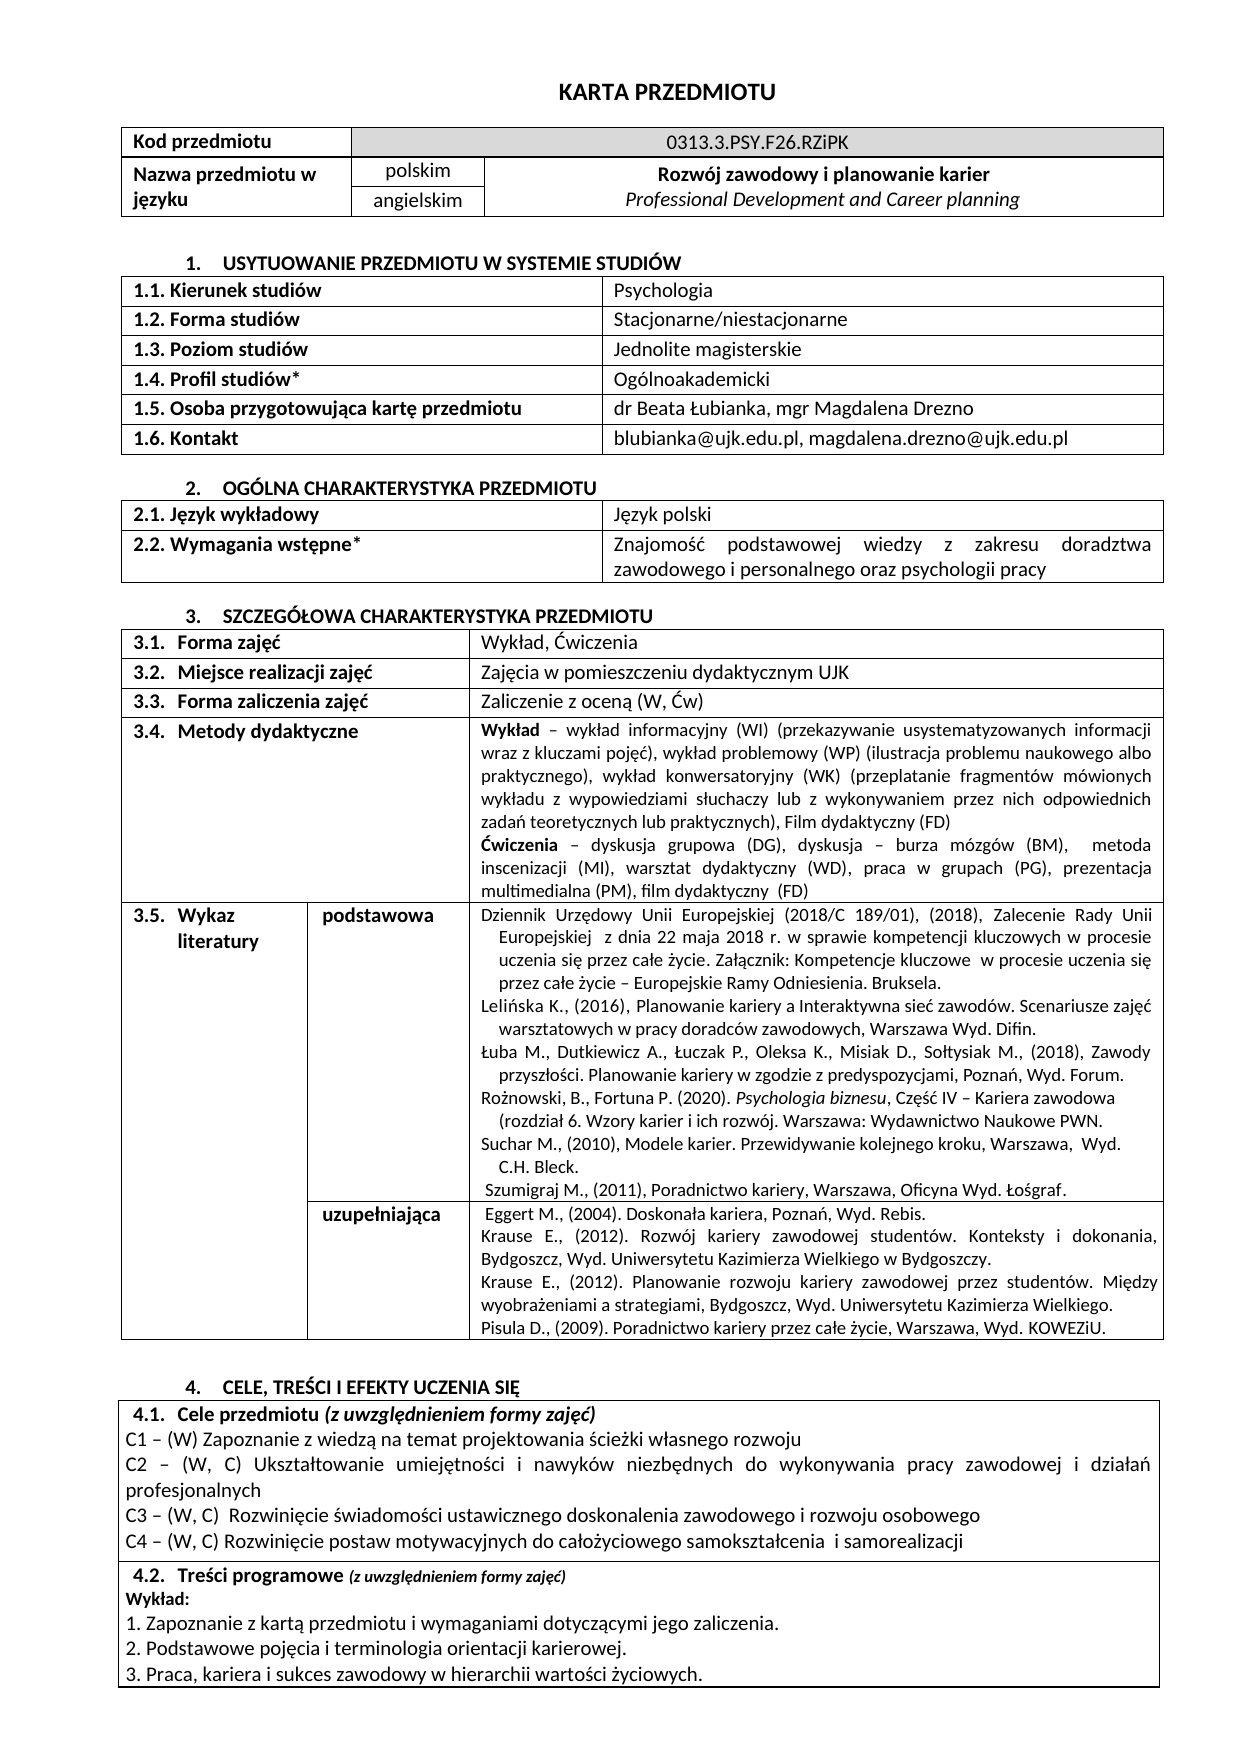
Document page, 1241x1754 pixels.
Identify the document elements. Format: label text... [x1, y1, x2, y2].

list CELE, TREŚCI I EFEKTY UCZENIA SIĘ [185, 1374, 1187, 1400]
table_header 1.1. Kierunek studiów [122, 277, 602, 306]
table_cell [119, 1562, 1159, 1686]
table_header Kod przedmiotu [122, 128, 351, 156]
table_cell 1.4. Profil studiów* [122, 366, 602, 394]
list OGÓLNA CHARAKTERYSTYKA PRZEDMIOTU [185, 475, 1187, 500]
table_cell Zaliczenie z oceną (W, Ćw) [470, 689, 1163, 717]
table_cell 1.2. Forma studiów [122, 307, 602, 335]
table_cell dr Beata Łubianka, mgr Magdalena Drezno [603, 395, 1163, 424]
table_cell Metody dydaktyczne [122, 718, 469, 902]
table_cell Wykład – wykład informacyjny (WI) (przekazywanie usystematyzowanych informacji wraz z kluczami pojęć), wykład problemowy (WP) (ilustracja problemu naukowego albo praktycznego), wykład konwersatoryjny (WK) (przeplatanie fragmentów mówionych wykładu z wypowiedziami słuchaczy lub z wykonywaniem przez nich odpowiednich zadań teoretycznych lub praktycznych), Film dydaktyczny (FD) Ćwiczenia – dyskusja grupowa (DG), dyskusja – burza mózgów (BM), metoda inscenizacji (MI), warsztat dydaktyczny (WD), praca w grupach (PG), prezentacja multimedialna (PM), film dydaktyczny (FD) [470, 718, 1163, 902]
table_header Forma zajęć [122, 630, 469, 658]
table_cell 1.6. Kontakt [122, 425, 602, 453]
table_cell Rozwój zawodowy i planowanie karier Professional Development and Career planning [485, 158, 1163, 216]
table_cell Forma zaliczenia zajęć [122, 689, 469, 717]
list SZCZEGÓŁOWA CHARAKTERYSTYKA PRZEDMIOTU [185, 603, 1187, 628]
list USYTUOWANIE PRZEDMIOTU W SYSTEMIE STUDIÓW [185, 251, 1187, 276]
table_cell Miejsce realizacji zajęć [122, 659, 469, 688]
text KARTA PRZEDMIOTU [148, 76, 1187, 106]
table_cell angielskim [352, 187, 484, 216]
table_cell podstawowa [308, 903, 469, 1201]
table_cell Wykaz literatury [122, 903, 307, 1339]
table_header Cele przedmiotu (z uwzględnieniem formy zajęć) C1 – (W) Zapoznanie z wiedzą na temat projektowania ścieżki własnego rozwoju C2 – (W, C) Ukształtowanie umiejętności i nawyków niezbędnych do wykonywania pracy zawodowej i działań profesjonalnych C3 – (W, C) Rozwinięcie świadomości ustawicznego doskonalenia zawodowego i rozwoju osobowego C4 – (W, C) Rozwinięcie postaw motywacyjnych do całożyciowego samokształcenia i samorealizacji [119, 1401, 1159, 1561]
table_cell Jednolite magisterskie [603, 336, 1163, 365]
table_cell Ogólnoakademicki [603, 366, 1163, 394]
table_cell polskim [352, 158, 484, 186]
table_header 2.1. Język wykładowy [122, 501, 602, 530]
table_header Wykład, Ćwiczenia [470, 630, 1163, 658]
table_cell Zajęcia w pomieszczeniu dydaktycznym UJK [470, 659, 1163, 688]
table_cell Eggert M., (2004). Doskonała kariera, Poznań, Wyd. Rebis. Krause E., (2012). Rozwój kariery zawodowej studentów. Konteksty i dokonania, Bydgoszcz, Wyd. Uniwersytetu Kazimierza Wielkiego w Bydgoszczy. Krause E., (2012). Planowanie rozwoju kariery zawodowej przez studentów. Między wyobrażeniami a strategiami, Bydgoszcz, Wyd. Uniwersytetu Kazimierza Wielkiego. Pisula D., (2009). Poradnictwo kariery przez całe życie, Warszawa, Wyd. KOWEZiU. [470, 1202, 1163, 1339]
table_cell Stacjonarne/niestacjonarne [603, 307, 1163, 335]
table_cell 1.5. Osoba przygotowująca kartę przedmiotu [122, 395, 602, 424]
table_header 0313.3.PSY.F26.RZiPK [352, 128, 1163, 156]
table_cell 1.3. Poziom studiów [122, 336, 602, 365]
table_cell blubianka@ujk.edu.pl, magdalena.drezno@ujk.edu.pl [603, 425, 1163, 453]
table_header Język polski [603, 501, 1163, 530]
table_cell Znajomość podstawowej wiedzy z zakresu doradztwa zawodowego i personalnego oraz psychologii pracy [603, 531, 1163, 582]
table_cell 2.2. Wymagania wstępne* [122, 531, 602, 582]
table_cell uzupełniająca [308, 1202, 469, 1339]
table_header Psychologia [603, 277, 1163, 306]
table_cell Dziennik Urzędowy Unii Europejskiej (2018/C 189/01), (2018), Zalecenie Rady Unii Europejskiej z dnia 22 maja 2018 r. w sprawie kompetencji kluczowych w procesie uczenia się przez całe życie. Załącznik: Kompetencje kluczowe w procesie uczenia się przez całe życie – Europejskie Ramy Odniesienia. Bruksela. Lelińska K., (2016), Planowanie kariery a Interaktywna sieć zawodów. Scenariusze zajęć warsztatowych w pracy doradców zawodowych, Warszawa Wyd. Difin. Łuba M., Dutkiewicz A., Łuczak P., Oleksa K., Misiak D., Sołtysiak M., (2018), Zawody przyszłości. Planowanie kariery w zgodzie z predyspozycjami, Poznań, Wyd. Forum. Rożnowski, B., Fortuna P. (2020). Psychologia biznesu, Część IV – Kariera zawodowa (rozdział 6. Wzory karier i ich rozwój. Warszawa: Wydawnictwo Naukowe PWN. Suchar M., (2010), Modele karier. Przewidywanie kolejnego kroku, Warszawa, Wyd. C.H. Bleck. Szumigraj M., (2011), Poradnictwo kariery, Warszawa, Oficyna Wyd. Łośgraf. [470, 903, 1163, 1201]
table_cell Nazwa przedmiotu w języku [122, 158, 351, 216]
